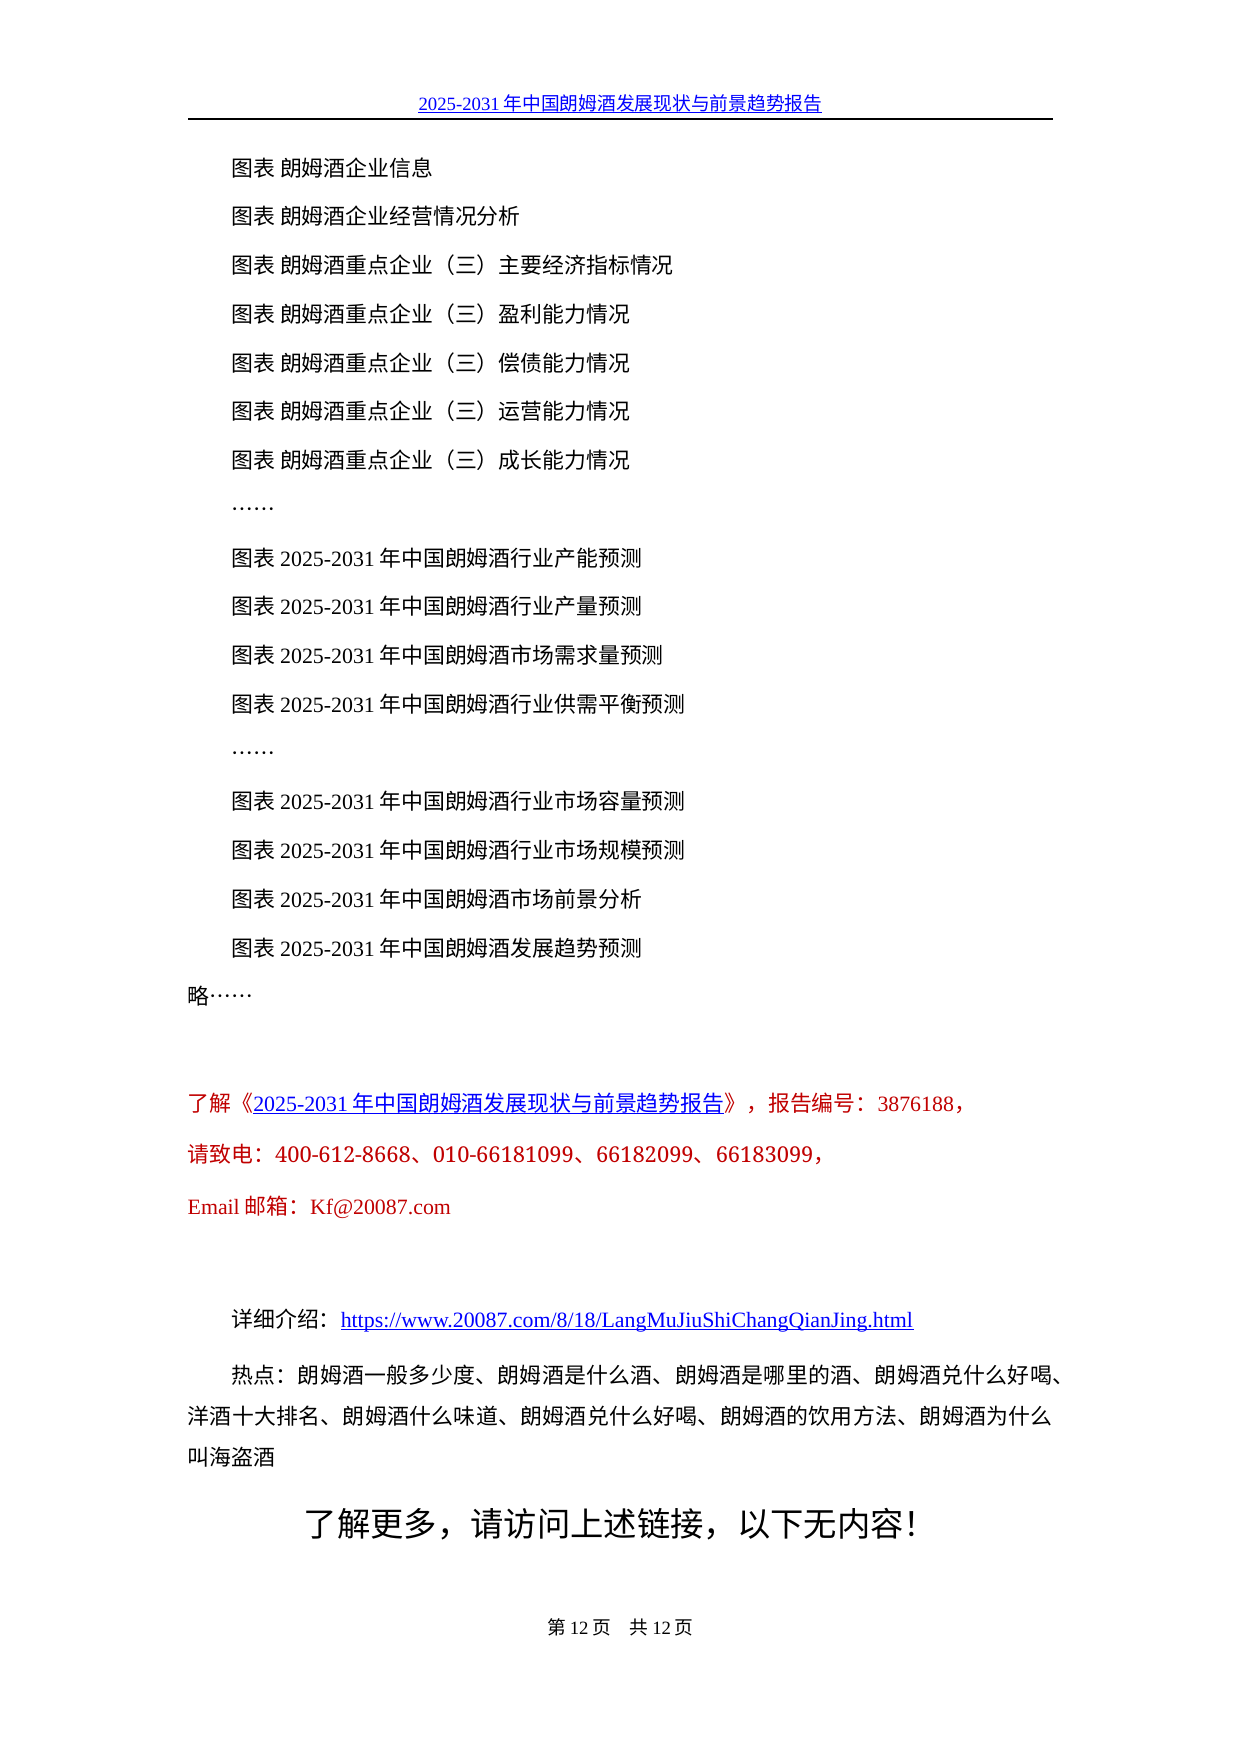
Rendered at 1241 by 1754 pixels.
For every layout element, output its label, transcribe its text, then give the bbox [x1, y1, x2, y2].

title 了解更多，请访问上述链接，以下无内容！ [187, 1489, 1053, 1554]
text Email邮箱：Kf@20087.com [187, 1188, 1053, 1221]
text 详细介绍：https://www.20087.com/8/18/LangMuJiuShiChangQianJing.html [187, 1301, 1053, 1334]
text 热点：朗姆酒一般多少度、朗姆酒是什么酒、朗姆酒是哪里的酒、朗姆酒兑什么好喝、洋酒十大排名、朗姆酒什么味道、朗姆酒兑什么好喝、朗姆酒的饮用方法、朗姆酒为什么叫海盗酒 [187, 1358, 1053, 1472]
text 请致电：400-612-8668、010-66181099、66182099、66183099， [187, 1137, 1053, 1169]
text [187, 150, 1053, 1011]
text 了解《2025-2031年中国朗姆酒发展现状与前景趋势报告》，报告编号：3876188， [187, 1085, 1053, 1118]
